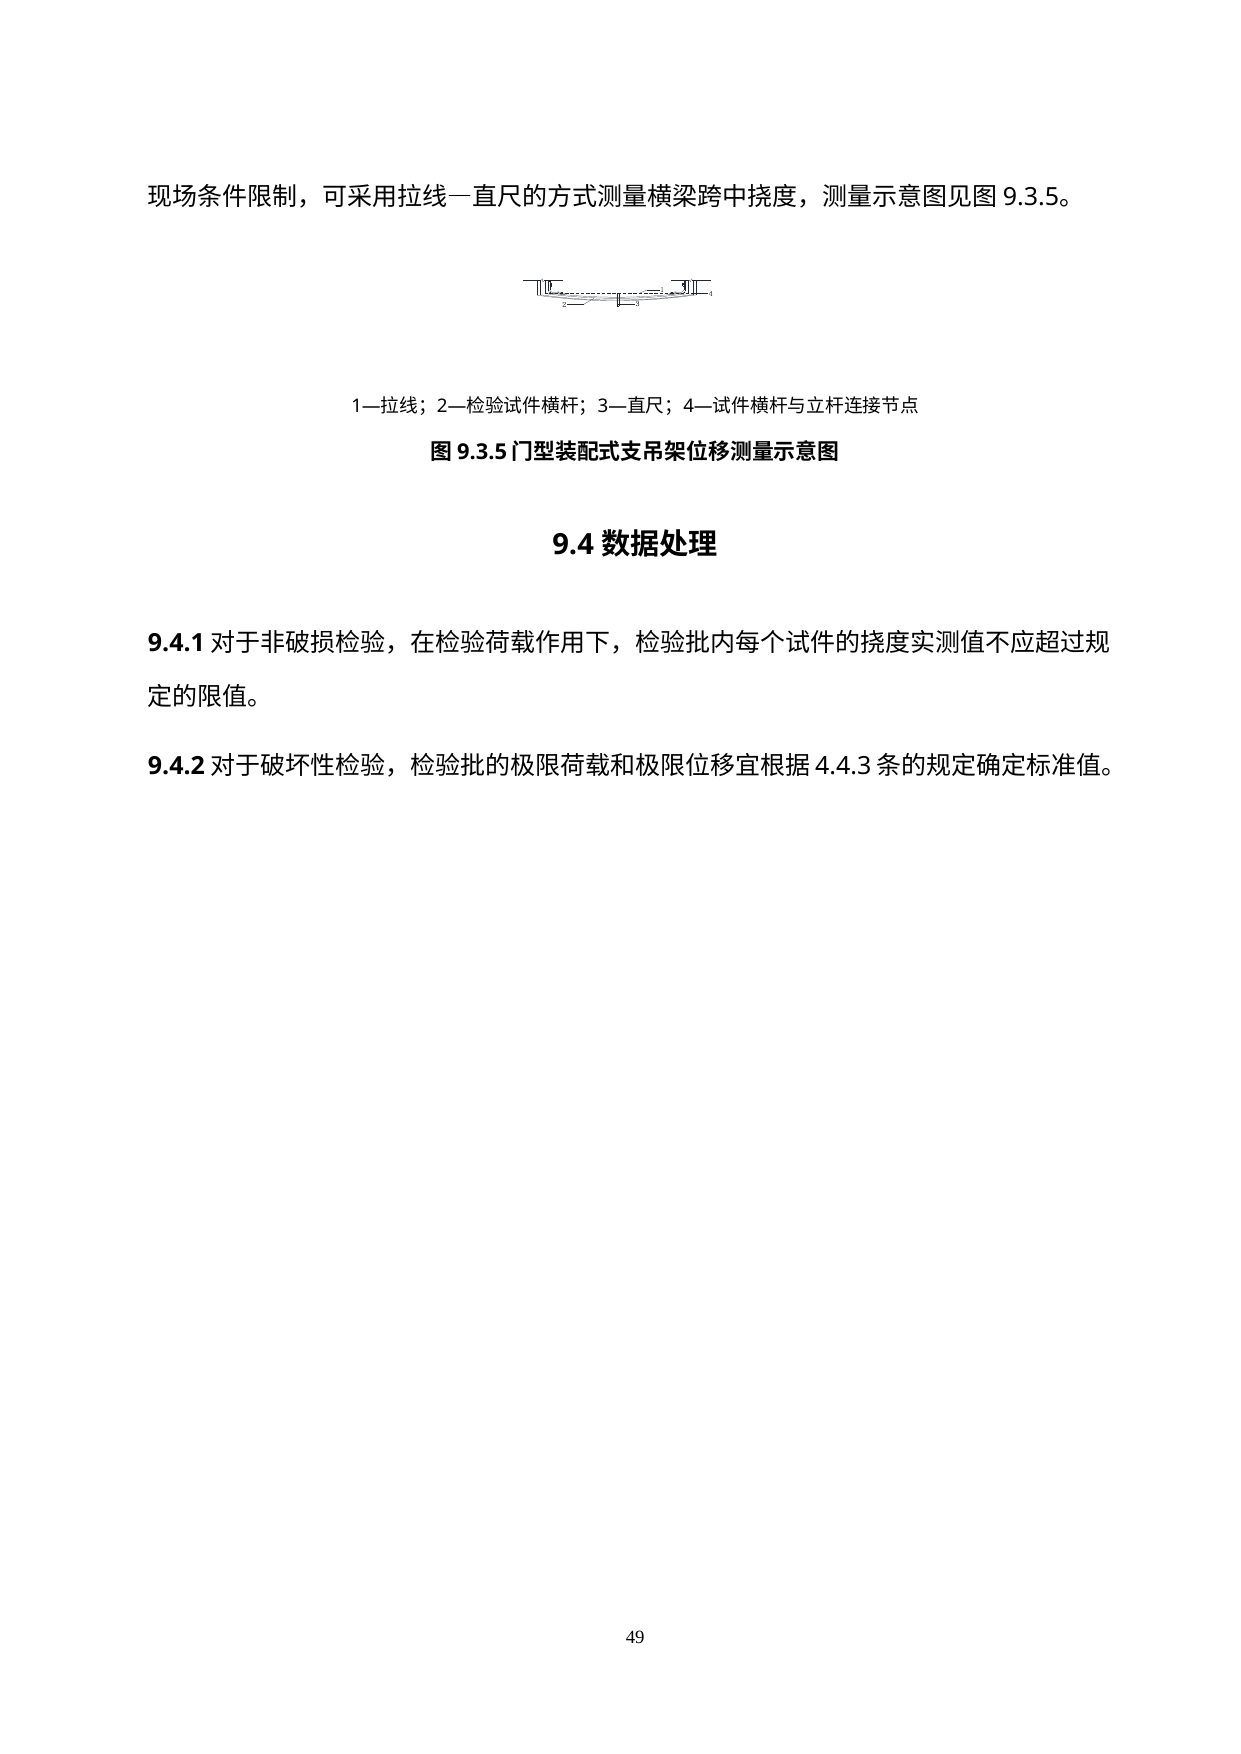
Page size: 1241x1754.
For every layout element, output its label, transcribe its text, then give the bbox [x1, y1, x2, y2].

text 9.4.1对于非破损检验，在检验荷载作用下，检验批内每个试件的挠度实测值不应超过规定的限值。 [148, 622, 1122, 713]
text 图9.3.5门型装配式支吊架位移测量示意图 [148, 434, 1122, 466]
text 9.4.2对于破坏性检验，检验批的极限荷载和极限位移宜根据4.4.3条的规定确定标准值。 [148, 731, 1122, 796]
text 1—拉线；2—检验试件横杆；3—直尺；4—试件横杆与立杆连接节点 [148, 388, 1122, 420]
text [148, 162, 1122, 227]
text 9.4 数据处理 [148, 509, 1122, 574]
